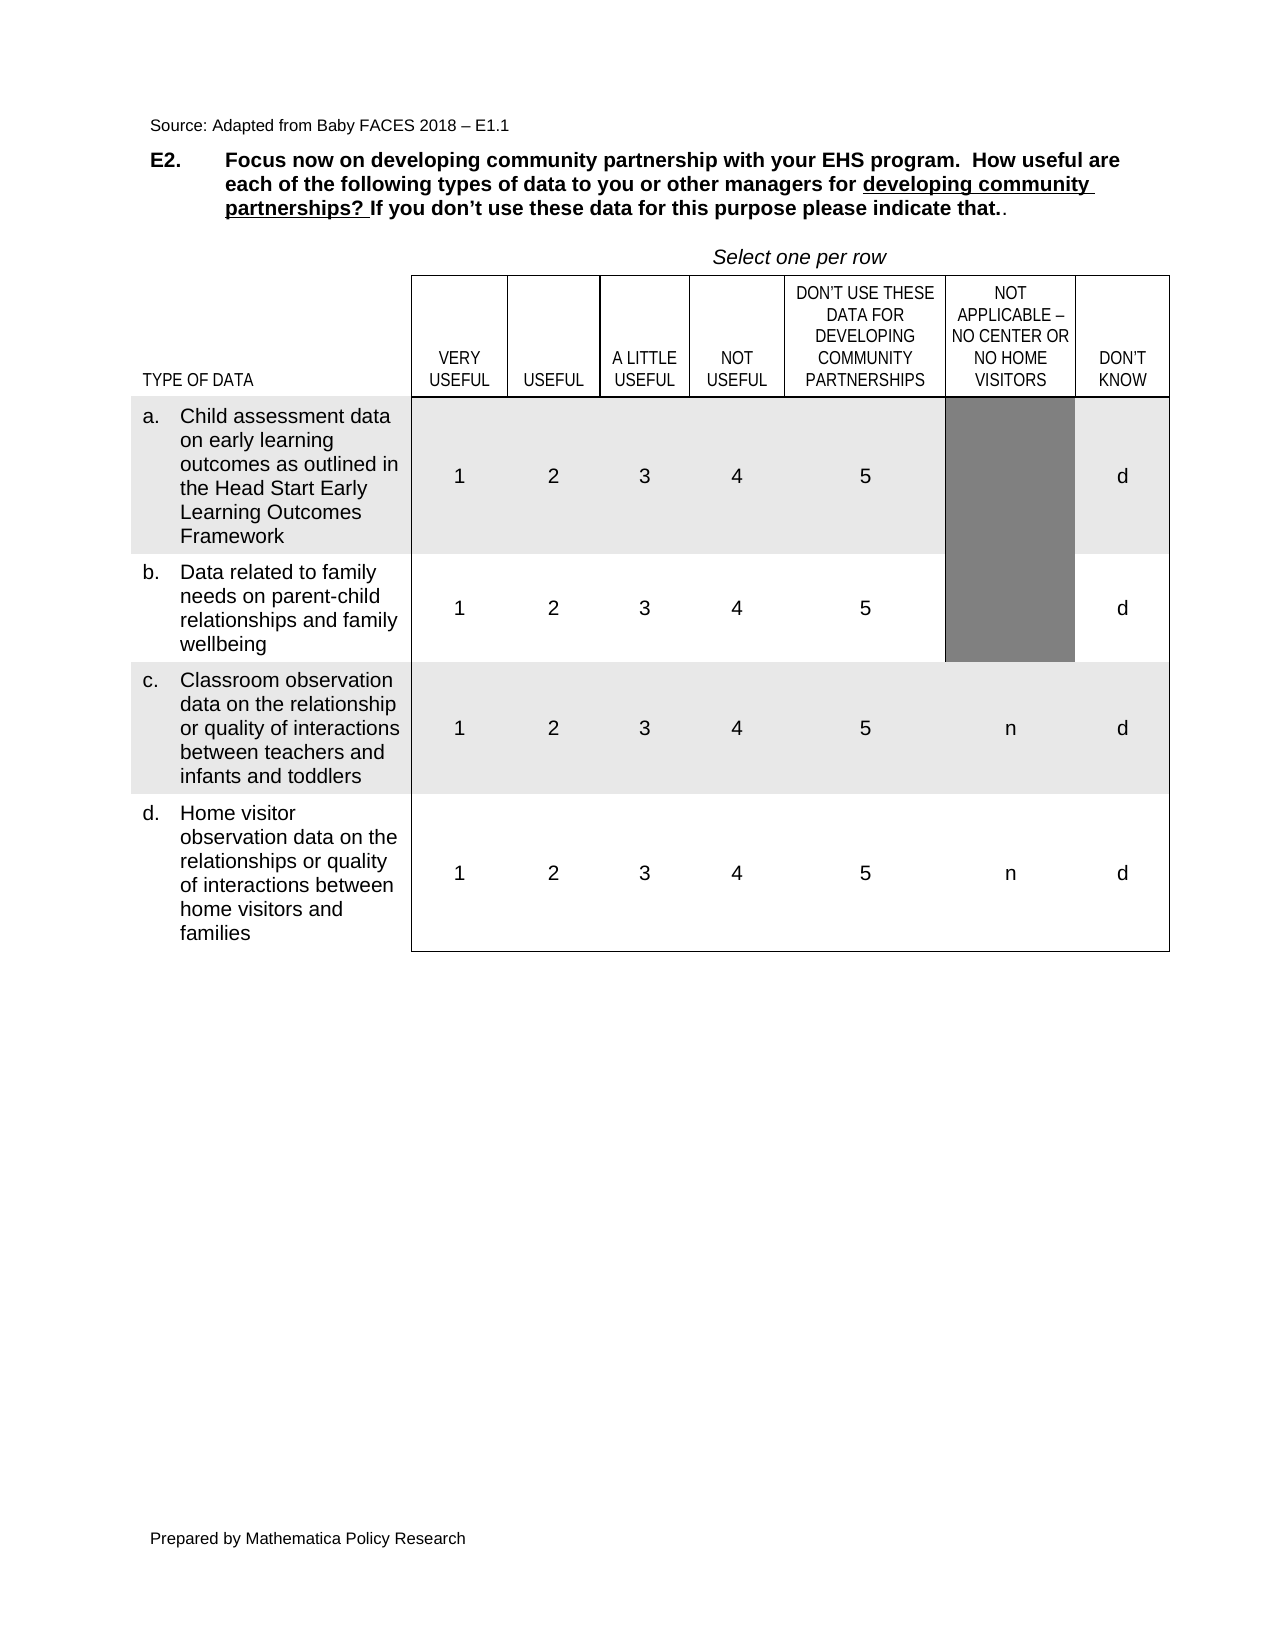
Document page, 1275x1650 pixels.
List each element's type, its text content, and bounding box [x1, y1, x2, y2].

table_cell [946, 554, 1075, 662]
table_header TYPE OF DATA [131, 275, 411, 396]
table_cell 3 [600, 794, 689, 951]
table_cell n [946, 662, 1075, 794]
table_cell 1 [412, 554, 507, 662]
table_cell [946, 398, 1075, 554]
table_cell 5 [785, 398, 945, 554]
table_cell 4 [689, 398, 785, 554]
table_cell d [1075, 662, 1169, 794]
text Source: Adapted from Baby FACES 2018 – E1.1 [150, 116, 1144, 135]
table_cell 2 [507, 662, 600, 794]
table_header NOT USEFUL [690, 276, 784, 396]
table_cell 1 [412, 794, 507, 951]
table_cell 1 [412, 662, 507, 794]
table_cell 3 [600, 554, 689, 662]
table_header USEFUL [508, 276, 599, 396]
table_cell d [1075, 554, 1169, 662]
table_cell d [1075, 398, 1169, 554]
table_cell 4 [689, 662, 785, 794]
table_cell 1 [412, 398, 507, 554]
table_cell 5 [785, 662, 946, 794]
table_cell n [946, 794, 1075, 951]
table_cell 4 [689, 794, 785, 951]
table_cell 5 [785, 794, 946, 951]
table_cell b. Data related to family needs on parent-child relationships and family wellbeing [131, 554, 411, 662]
table_header NOT APPLICABLE – NO CENTER OR NO HOME VISITORS [946, 276, 1075, 396]
table_cell 4 [689, 554, 785, 662]
table_cell a. Child assessment data on early learning outcomes as outlined in the Head Start Early Learning Outcomes Framework [131, 396, 411, 554]
table_header DON’T KNOW [1076, 276, 1169, 396]
table_cell 5 [785, 554, 945, 662]
table_cell c. Classroom observation data on the relationship or quality of interactions between teachers and infants and toddlers [131, 662, 411, 794]
table_header DON’T USE THESE DATA FOR DEVELOPING COMMUNITY PARTNERSHIPS [785, 276, 945, 396]
table_cell d [1075, 794, 1169, 951]
table_cell 2 [507, 794, 600, 951]
table_cell d. Home visitor observation data on the relationships or quality of interactions between home visitors and families [131, 794, 411, 951]
table_header A LITTLE USEFUL [601, 276, 689, 396]
table_cell 2 [507, 398, 600, 554]
text Select one per row [712, 245, 1144, 269]
table_header VERY USEFUL [412, 276, 507, 396]
table_cell 3 [600, 662, 689, 794]
table_cell 3 [600, 398, 689, 554]
text E2. Focus now on developing community partnership with your EHS program. How useful are each of the following types of data to you or other managers for developing community partnerships? If you don’t use these data for this purpose please indicate that.. [150, 148, 1144, 220]
table_cell 2 [507, 554, 600, 662]
